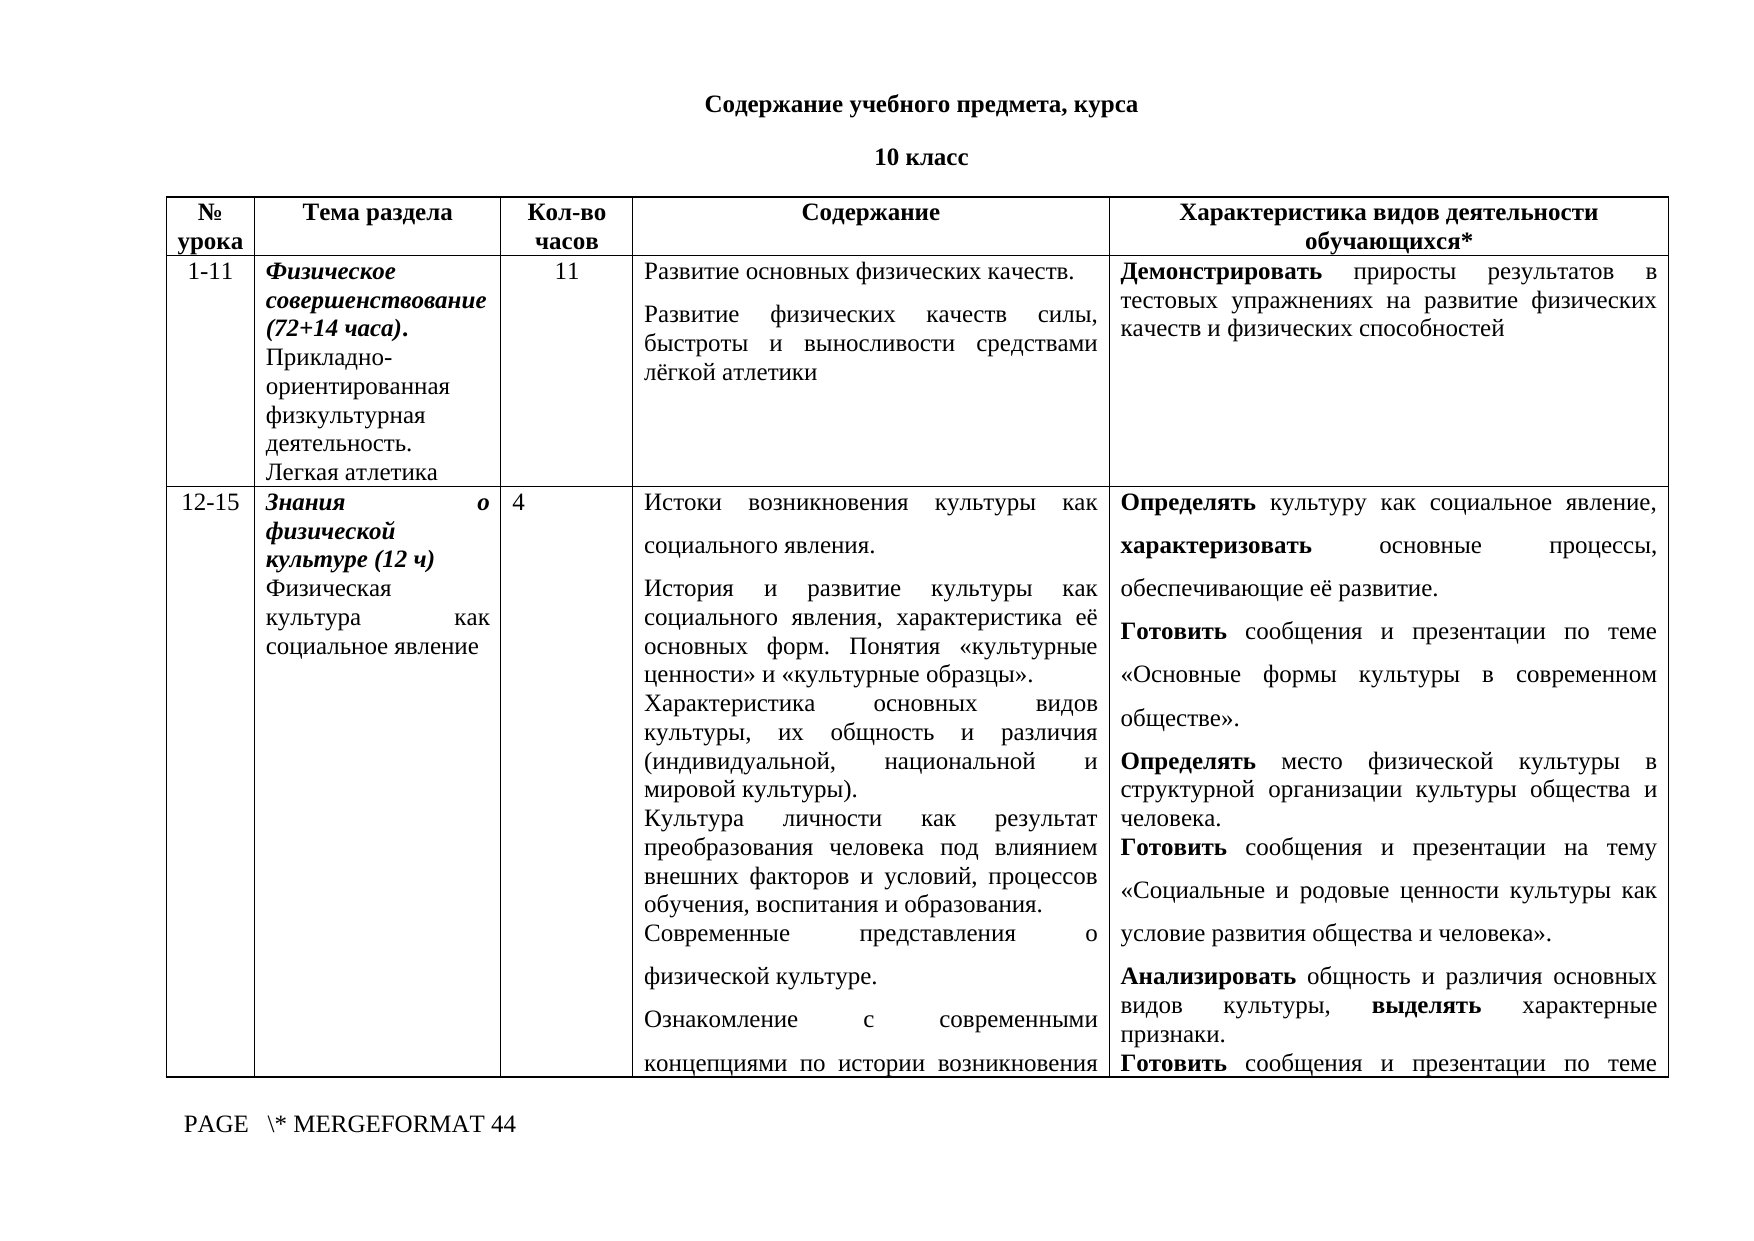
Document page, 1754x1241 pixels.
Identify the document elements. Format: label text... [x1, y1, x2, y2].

table_header Характеристика видов деятельности обучающихся* [1110, 198, 1668, 255]
table_cell 12-15 [167, 487, 254, 1076]
text Содержание учебного предмета, курса [177, 89, 1665, 117]
table_cell Демонстрировать приросты результатов в тестовых упражнениях на развитие физических качеств и физических способностей [1110, 256, 1668, 486]
text 10 класс [177, 142, 1665, 171]
table_header Содержание [633, 198, 1109, 255]
table_header Кол-во часов [501, 198, 632, 255]
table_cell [255, 487, 500, 1076]
table_cell 4 [501, 487, 632, 1076]
table_cell 1-11 [167, 256, 254, 486]
table_header № урока [167, 198, 254, 255]
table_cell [1110, 487, 1668, 1076]
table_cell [633, 487, 1109, 1076]
table_cell Физическое совершенствование (72+14 часа). Прикладно-ориентированная физкультурная деятельность. Легкая атлетика [255, 256, 500, 486]
table_cell 11 [501, 256, 632, 486]
table_header Тема раздела [255, 198, 500, 255]
table_cell Развитие основных физических качеств. Развитие физических качеств силы, быстроты и выносливости средствами лёгкой атлетики [633, 256, 1109, 486]
